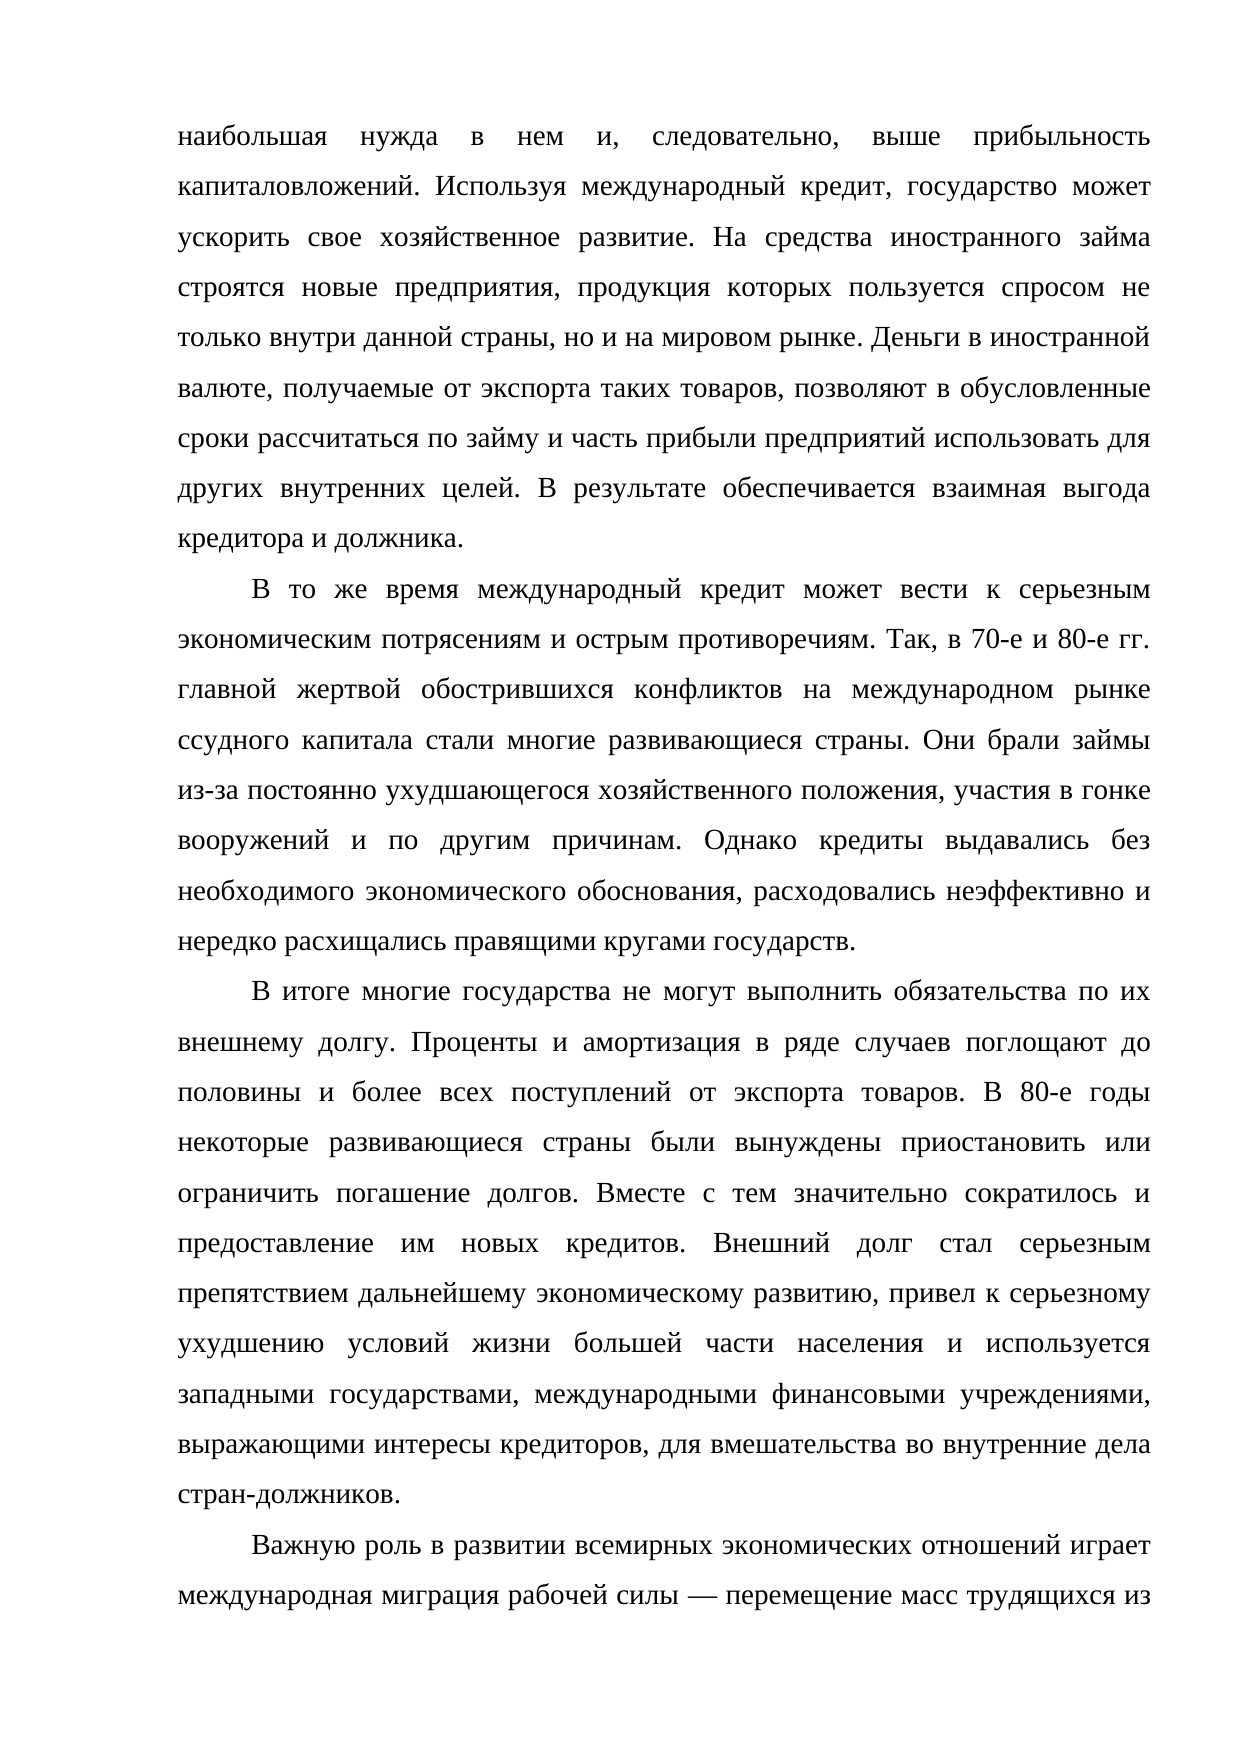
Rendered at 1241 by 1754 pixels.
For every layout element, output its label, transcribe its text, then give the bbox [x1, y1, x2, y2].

text В итоге многие государства не могут выполнить обязательства по их внешнему долгу. Проценты и амортизация в ряде случаев поглощают до половины и более всех поступлений от экспорта товаров. В 80-е годы некоторые развивающиеся страны были вынуждены приостановить или ограничить погашение долгов. Вместе с тем значительно сократилось и предоставление им новых кредитов. Внешний долг стал серьезным препятствием дальнейшему экономическому развитию, привел к серьезному ухудшению условий жизни большей части населения и используется западными государствами, международными финансовыми учреждениями, выражающими интересы кредиторов, для вмешательства во внутренние дела стран-должников. [177, 973, 1152, 1510]
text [177, 1527, 1152, 1611]
text В то же время международный кредит может вести к серьезным экономическим потрясениям и острым противоречиям. Так, в 70-е и 80-е гг. главной жертвой обострившихся конфликтов на международном рынке ссудного капитала стали многие развивающиеся страны. Они брали займы из-за постоянно ухудшающегося хозяйственного положения, участия в гонке вооружений и по другим причинам. Однако кредиты выдавались без необходимого экономического обоснования, расходовались неэффективно и нередко расхищались правящими кругами государств. [177, 571, 1152, 957]
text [177, 118, 1152, 554]
